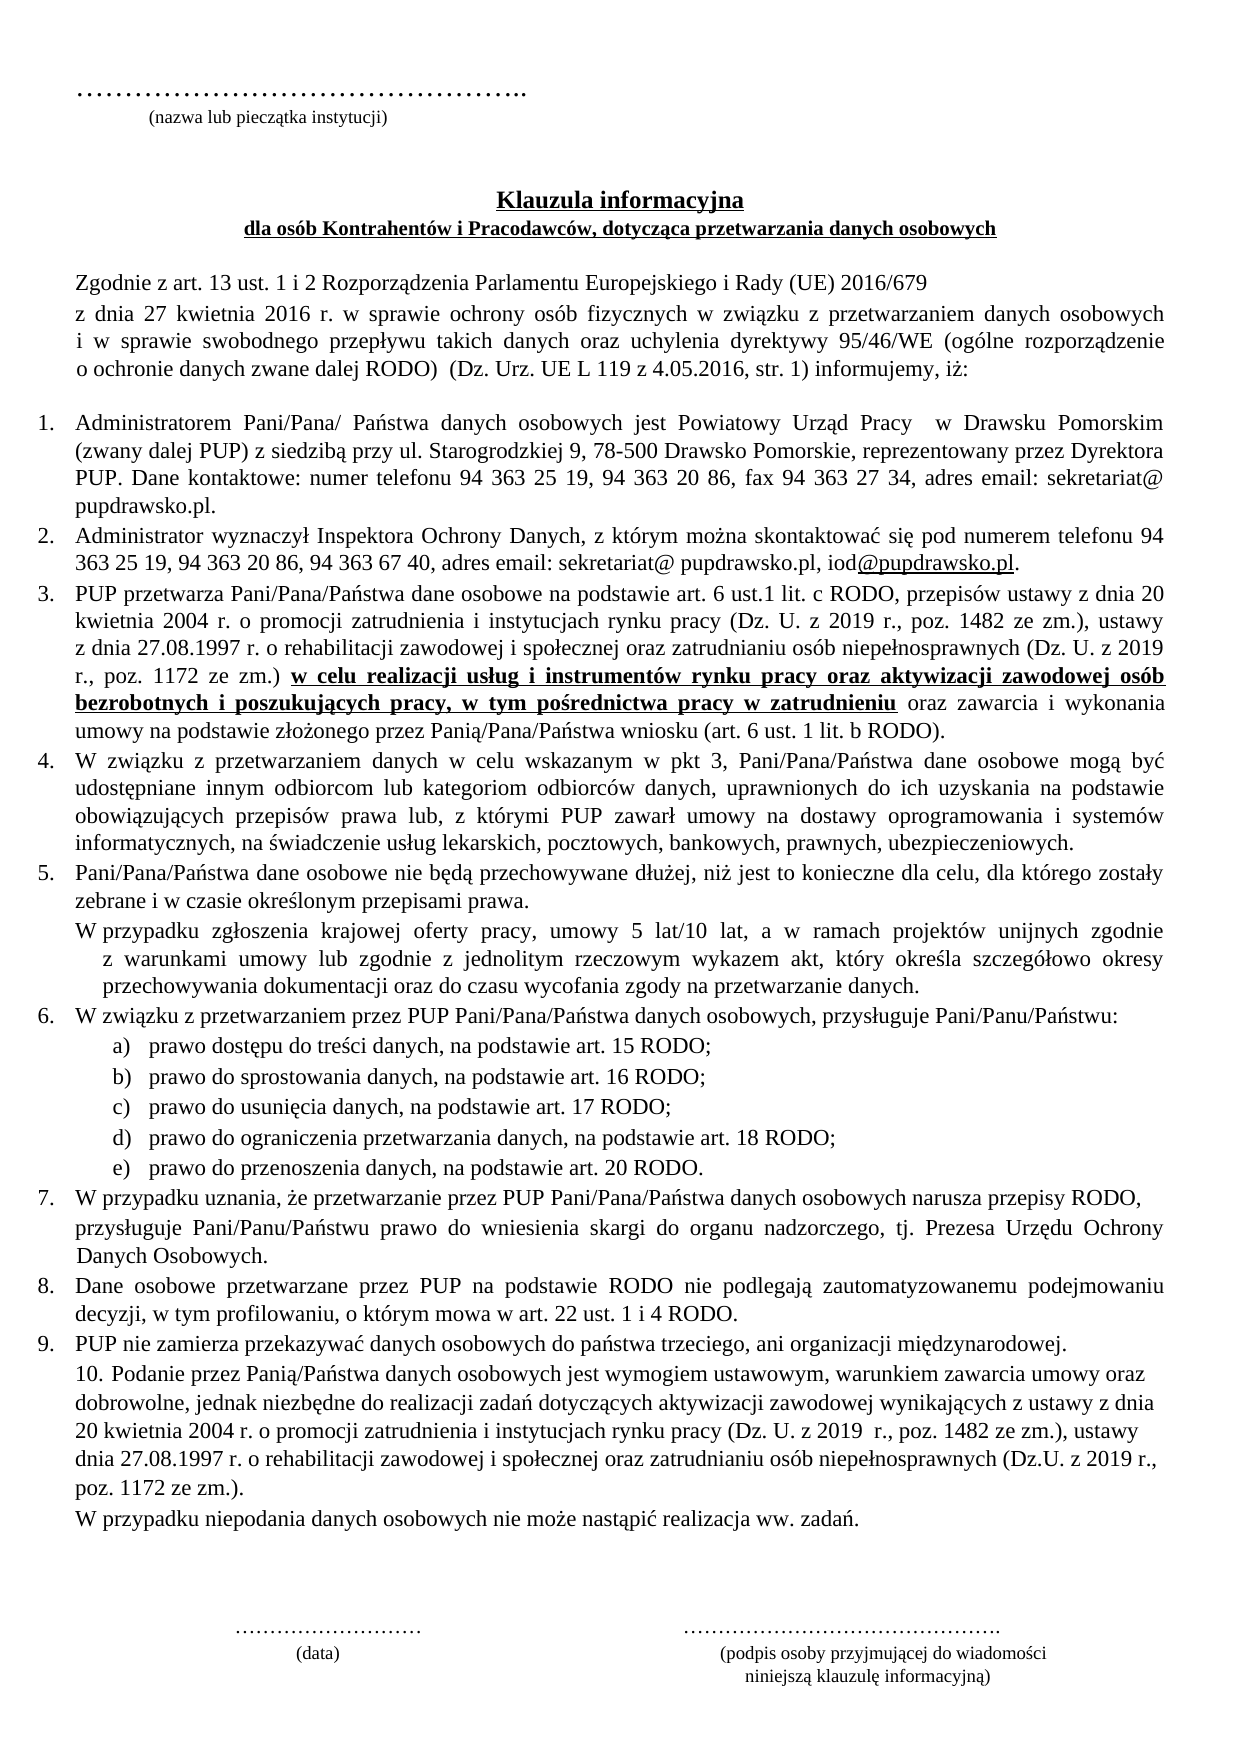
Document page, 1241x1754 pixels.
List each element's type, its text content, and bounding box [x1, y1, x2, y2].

subtitle Klauzula informacyjna [74, 185, 1166, 213]
list prawo dostępu do treści danych, na podstawie art. 15 RODO; [112, 1033, 1166, 1059]
text niniejszą klauzulę informacyjną) [226, 1665, 1086, 1687]
list prawo do sprostowania danych, na podstawie art. 16 RODO; [112, 1063, 1166, 1089]
list przypadku niepodania danych osobowych nie może nastąpić realizacja ww. zadań. [75, 1504, 1166, 1531]
list przypadku zgłoszenia krajowej oferty pracy, umowy 5 lat/10 lat, a w ramach projektów unijnych zgodnie z warunkami umowy lub zgodnie z jednolitym rzeczowym wykazem akt, który określa szczegółowo okresy przechowywania dokumentacji oraz do czasu wycofania zgody na przetwarzanie danych. [75, 917, 1166, 998]
text ……………………………………….. [75, 69, 1166, 103]
list Dane osobowe przetwarzane przez PUP na podstawie RODO nie podlegają zautomatyzowanemu podejmowaniu decyzji, w tym profilowaniu, o którym mowa w art. 22 ust. 1 i 4 RODO. [37, 1272, 1166, 1326]
list prawo do przenoszenia danych, na podstawie art. 20 RODO. [112, 1154, 1166, 1180]
text ……………………… ………………………………………. [37, 1614, 1166, 1638]
list Pani/Pana/Państwa dane osobowe nie będą przechowywane dłużej, niż jest to konieczne dla celu, dla którego zostały zebrane i w czasie określonym przepisami prawa. [37, 859, 1166, 913]
list Podanie przez Panią/Państwa danych osobowych jest wymogiem ustawowym, warunkiem zawarcia umowy oraz dobrowolne, jednak niezbędne do realizacji zadań dotyczących aktywizacji zawodowej wynikających z ustawy z dnia 20 kwietnia 2004 r. o promocji zatrudnienia i instytucjach rynku pracy (Dz. U. z 2019 r., poz. 1482 ze zm.), ustawy dnia 27.08.1997 r. o rehabilitacji zawodowej i społecznej oraz zatrudnianiu osób niepełnosprawnych (Dz.U. z 2019 r., poz. 1172 ze zm.). [75, 1360, 1166, 1500]
list W związku z przetwarzaniem przez PUP Pani/Pana/Państwa danych osobowych, przysługuje Pani/Panu/Państwu: [37, 1002, 1166, 1029]
list prawo do ograniczenia przetwarzania danych, na podstawie art. 18 RODO; [112, 1123, 1166, 1150]
list W przypadku uznania, że przetwarzanie przez PUP Pani/Pana/Państwa danych osobowych narusza przepisy RODO, [37, 1184, 1166, 1211]
text (nazwa lub pieczątka instytucji) [149, 106, 1166, 127]
text przysługuje Pani/Panu/Państwu prawo do wniesienia skargi do organu nadzorczego, tj. Prezesa Urzędu Ochrony Danych Osobowych. [75, 1214, 1166, 1268]
list W związku z przetwarzaniem danych w celu wskazanym w pkt 3, Pani/Pana/Państwa dane osobowe mogą być udostępniane innym odbiorcom lub kategoriom odbiorców danych, uprawnionych do ich uzyskania na podstawie obowiązujących przepisów prawa lub, z którymi PUP zawarł umowy na dostawy oprogramowania i systemów informatycznych, na świadczenie usług lekarskich, pocztowych, bankowych, prawnych, ubezpieczeniowych. [37, 747, 1166, 856]
list PUP nie zamierza przekazywać danych osobowych do państwa trzeciego, ani organizacji międzynarodowej. [37, 1330, 1166, 1356]
text z dnia 27 kwietnia 2016 r. w sprawie ochrony osób fizycznych w związku z przetwarzaniem danych osobowych i w sprawie swobodnego przepływu takich danych oraz uchylenia dyrektywy 95/46/WE (ogólne rozporządzenie o ochronie danych zwane dalej RODO) (Dz. Urz. UE L 119 z 4.05.2016, str. 1) informujemy, iż: [75, 300, 1166, 381]
list Administrator wyznaczył Inspektora Ochrony Danych, z którym można skontaktować się pod numerem telefonu 94 363 25 19, 94 363 20 86, 94 363 67 40, adres email: sekretariat@ pupdrawsko.pl, iod@pupdrawsko.pl. [37, 522, 1166, 576]
text (data) (podpis osoby przyjmującej do wiadomości [226, 1642, 1086, 1663]
list PUP przetwarza Pani/Pana/Państwa dane osobowe na podstawie art. 6 ust.1 lit. c RODO, przepisów ustawy z dnia 20 kwietnia 2004 r. o promocji zatrudnienia i instytucjach rynku pracy (Dz. U. z 2019 r., poz. 1482 ze zm.), ustawy z dnia 27.08.1997 r. o rehabilitacji zawodowej i społecznej oraz zatrudnianiu osób niepełnosprawnych (Dz. U. z 2019 r., poz. 1172 ze zm.) w celu realizacji usług i instrumentów rynku pracy oraz aktywizacji zawodowej osób bezrobotnych i poszukujących pracy, w tym pośrednictwa pracy w zatrudnieniu oraz zawarcia i wykonania umowy na podstawie złożonego przez Panią/Pana/Państwa wniosku (art. 6 ust. 1 lit. b RODO). [37, 580, 1166, 743]
list prawo do usunięcia danych, na podstawie art. 17 RODO; [112, 1093, 1166, 1119]
list Administratorem Pani/Pana/ Państwa danych osobowych jest Powiatowy Urząd Pracy w Drawsku Pomorskim (zwany dalej PUP) z siedzibą przy ul. Starogrodzkiej 9, 78-500 Drawsko Pomorskie, reprezentowany przez Dyrektora PUP. Dane kontaktowe: numer telefonu 94 363 25 19, 94 363 20 86, fax 94 363 27 34, adres email: sekretariat@ pupdrawsko.pl. [37, 409, 1166, 518]
text Zgodnie z art. 13 ust. 1 i 2 Rozporządzenia Parlamentu Europejskiego i Rady (UE) 2016/679 [75, 269, 1166, 296]
text dla osób Kontrahentów i Pracodawców, dotycząca przetwarzania danych osobowych [243, 216, 1166, 240]
